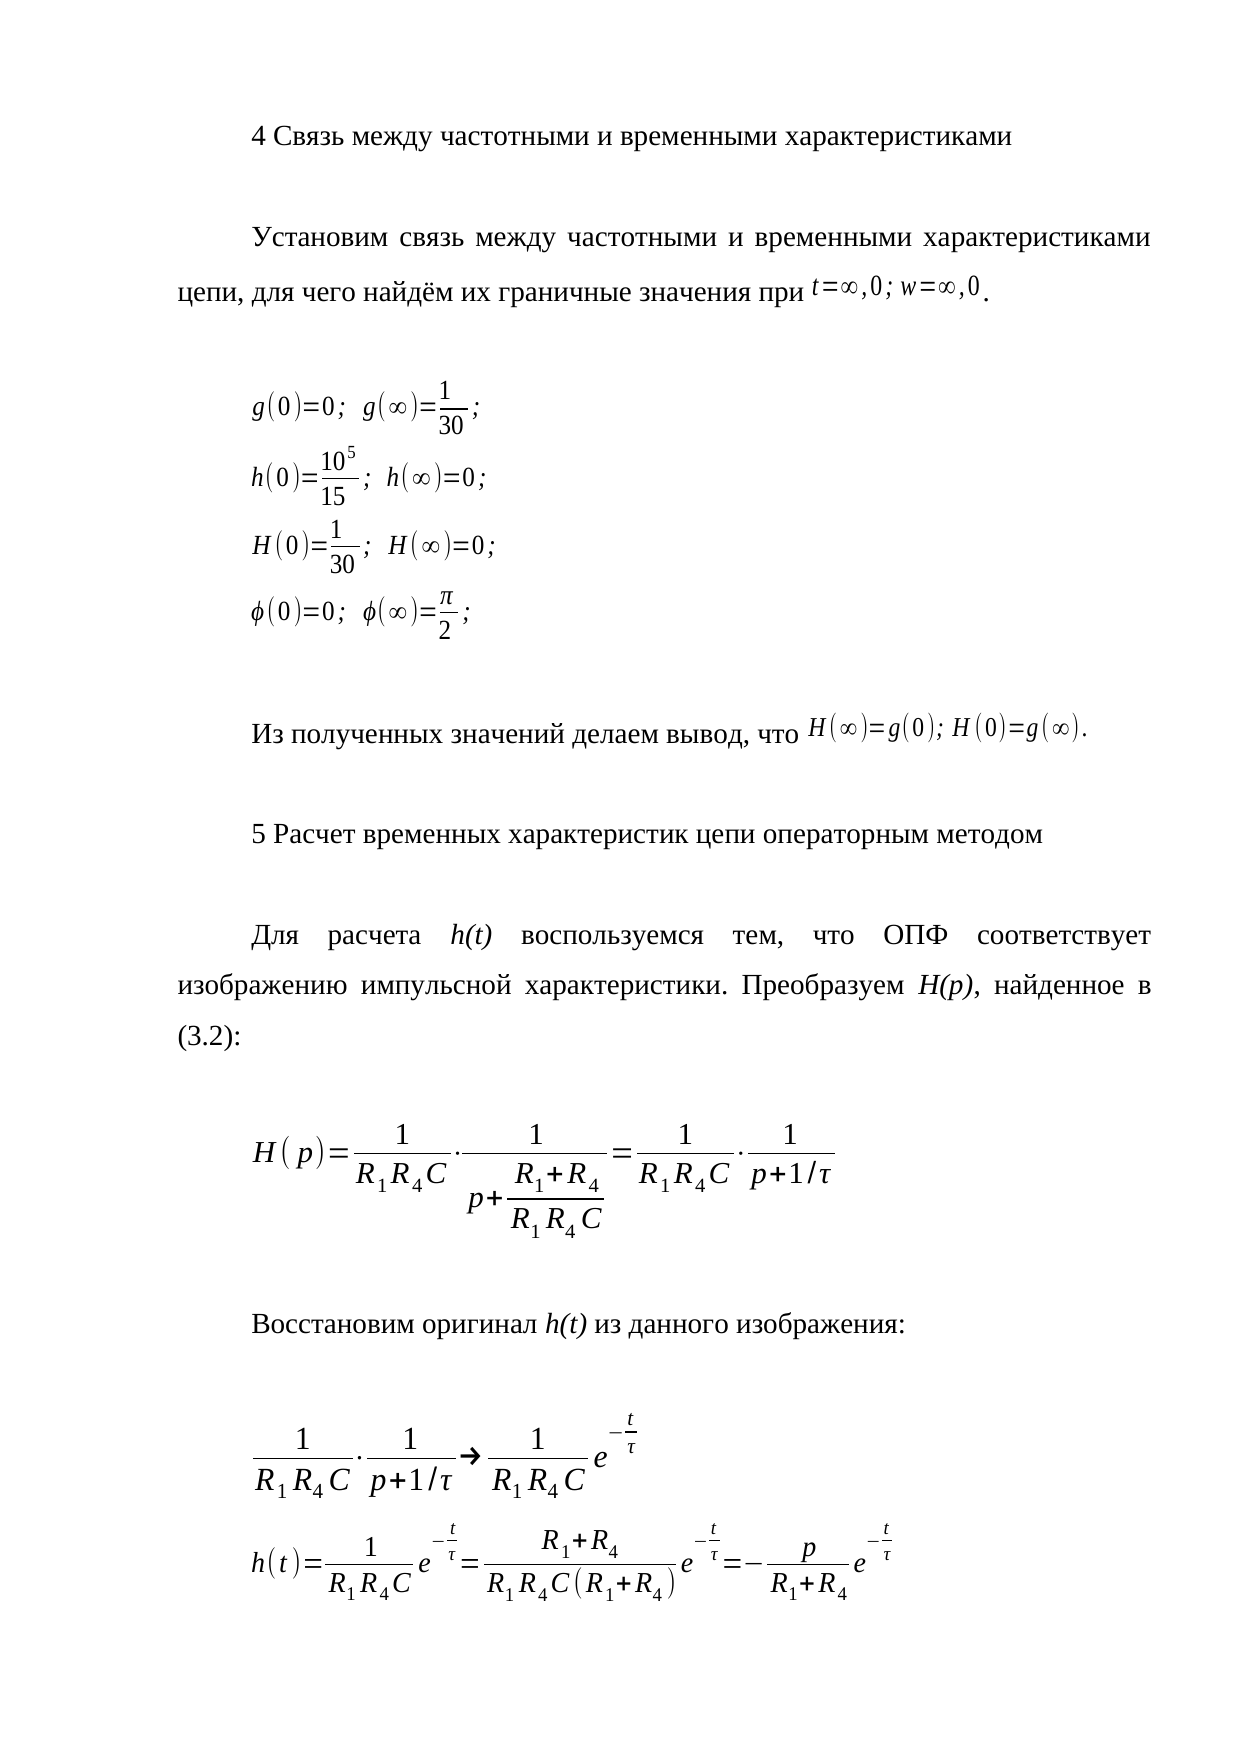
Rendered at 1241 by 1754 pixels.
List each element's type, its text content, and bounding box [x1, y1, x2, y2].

text 4 Связь между частотными и временными характеристиками [177, 118, 1152, 152]
text Для расчета h(t) воспользуемся тем, что ОПФ соответствует изображению импульсной характеристики. Преобразуем H(p), найденное в (3.2): [177, 917, 1152, 1051]
text Установим связь между частотными и временными характеристиками цепи, для чего найдём их граничные значения при . [177, 219, 1152, 308]
text 5 Расчет временных характеристик цепи операторным методом [177, 816, 1152, 850]
text Из полученных значений делаем вывод, что [177, 710, 1152, 749]
text Восстановим оригинал h(t) из данного изображения: [177, 1306, 1152, 1340]
